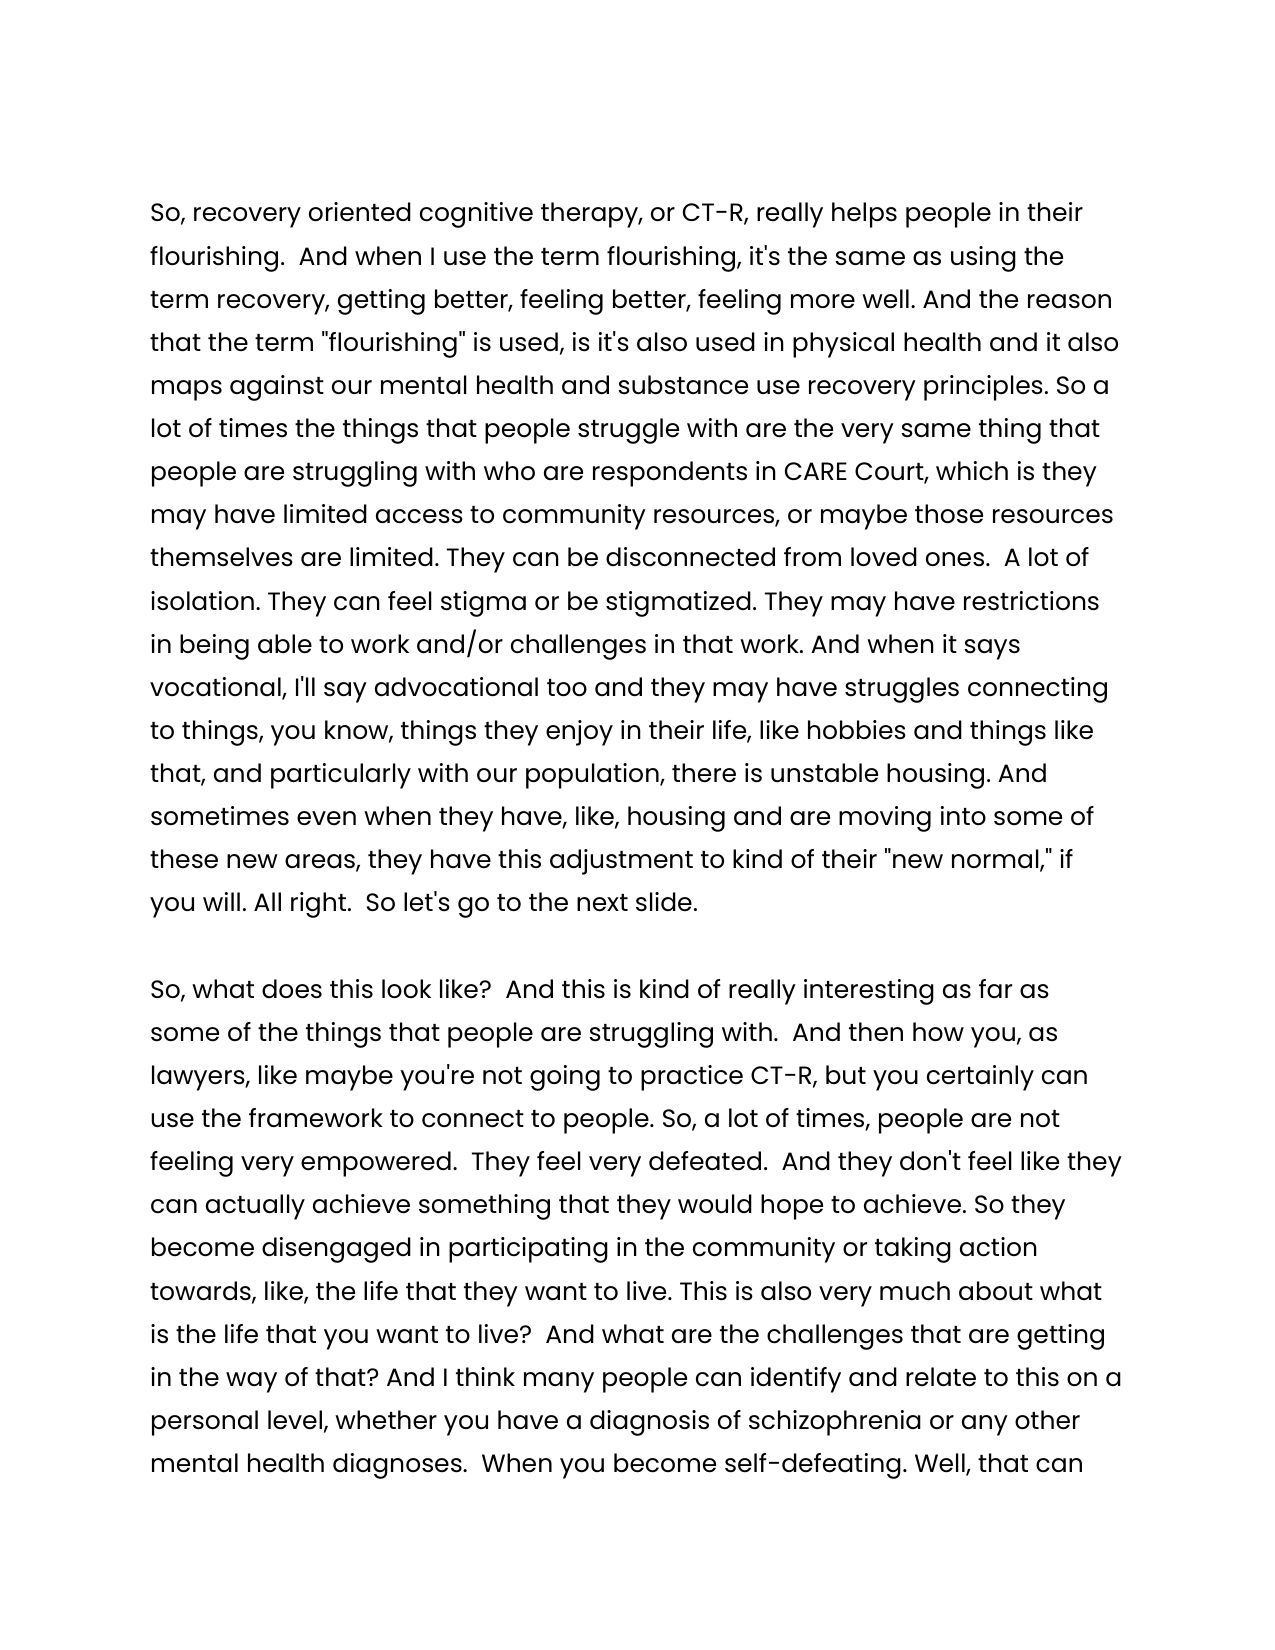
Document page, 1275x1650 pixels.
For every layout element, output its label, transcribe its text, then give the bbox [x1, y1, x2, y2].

text So, recovery oriented cognitive therapy, or CT‑R, really helps people in their flourishing. And when I use the term flourishing, it's the same as using the term recovery, getting better, feeling better, feeling more well. And the reason that the term "flourishing" is used, is it's also used in physical health and it also maps against our mental health and substance use recovery principles. So a lot of times the things that people struggle with are the very same thing that people are struggling with who are respondents in CARE Court, which is they may have limited access to community resources, or maybe those resources themselves are limited. They can be disconnected from loved ones. A lot of isolation. They can feel stigma or be stigmatized. They may have restrictions in being able to work and/or challenges in that work. And when it says vocational, I'll say advocational too and they may have struggles connecting to things, you know, things they enjoy in their life, like hobbies and things like that, and particularly with our population, there is unstable housing. And sometimes even when they have, like, housing and are moving into some of these new areas, they have this adjustment to kind of their "new normal," if you will. All right. So let's go to the next slide. [150, 193, 1125, 921]
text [150, 969, 1125, 1481]
